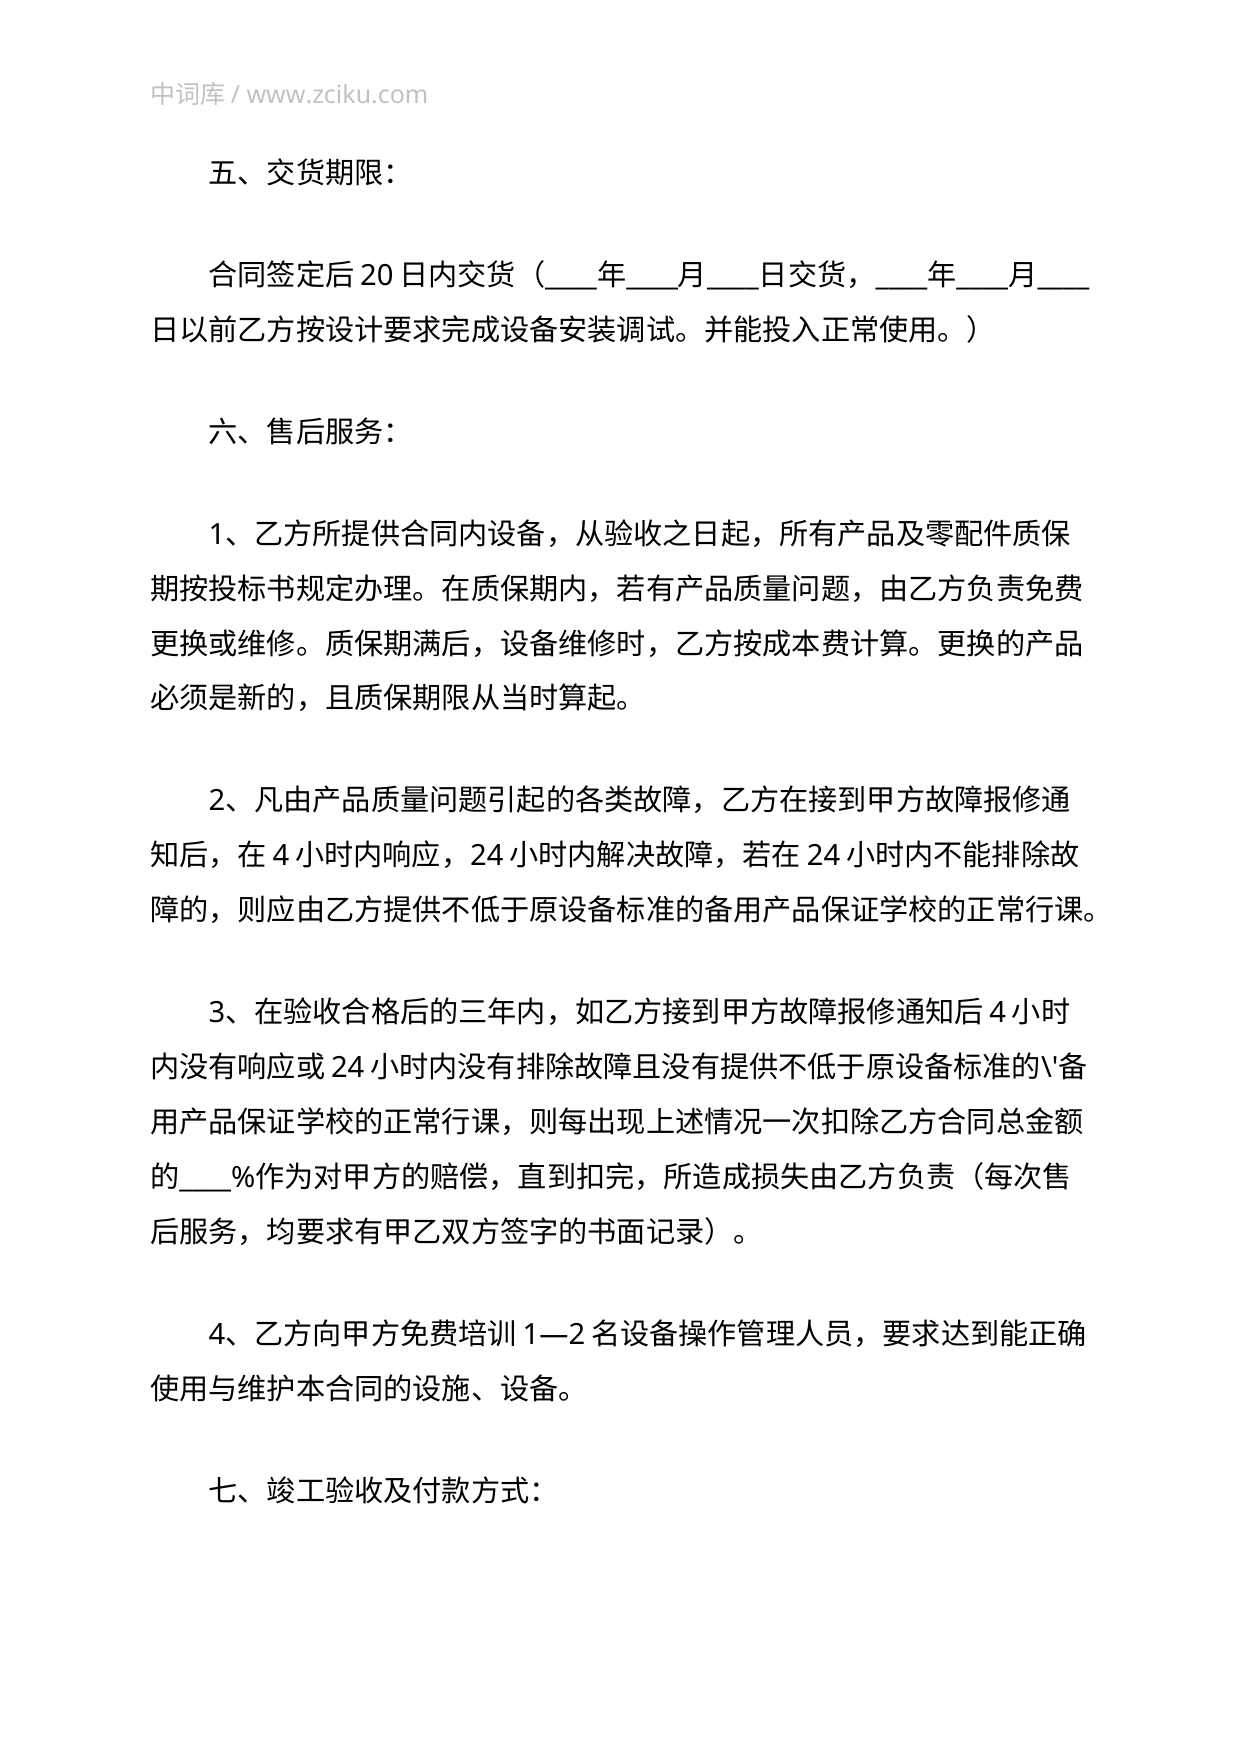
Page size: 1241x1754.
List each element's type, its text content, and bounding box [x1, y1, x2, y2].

text 1、乙方所提供合同内设备，从验收之日起，所有产品及零配件质保期按投标书规定办理。在质保期内，若有产品质量问题，由乙方负责免费更换或维修。质保期满后，设备维修时，乙方按成本费计算。更换的产品必须是新的，且质保期限从当时算起。 [150, 510, 1090, 717]
text 七、竣工验收及付款方式： [150, 1467, 1090, 1509]
text 合同签定后20日内交货（____年____月____日交货，____年____月____日以前乙方按设计要求完成设备安装调试。并能投入正常使用。） [150, 252, 1090, 349]
text 4、乙方向甲方免费培训1—2名设备操作管理人员，要求达到能正确使用与维护本合同的设施、设备。 [150, 1310, 1090, 1408]
text 六、售后服务： [150, 408, 1090, 451]
text 2、凡由产品质量问题引起的各类故障，乙方在接到甲方故障报修通知后，在4小时内响应，24小时内解决故障，若在24小时内不能排除故障的，则应由乙方提供不低于原设备标准的备用产品保证学校的正常行课。 [150, 777, 1090, 929]
text 五、交货期限： [150, 150, 1090, 192]
text 3、在验收合格后的三年内，如乙方接到甲方故障报修通知后4小时内没有响应或24小时内没有排除故障且没有提供不低于原设备标准的\'备用产品保证学校的正常行课，则每出现上述情况一次扣除乙方合同总金额的____%作为对甲方的赔偿，直到扣完，所造成损失由乙方负责（每次售后服务，均要求有甲乙双方签字的书面记录）。 [150, 989, 1090, 1251]
